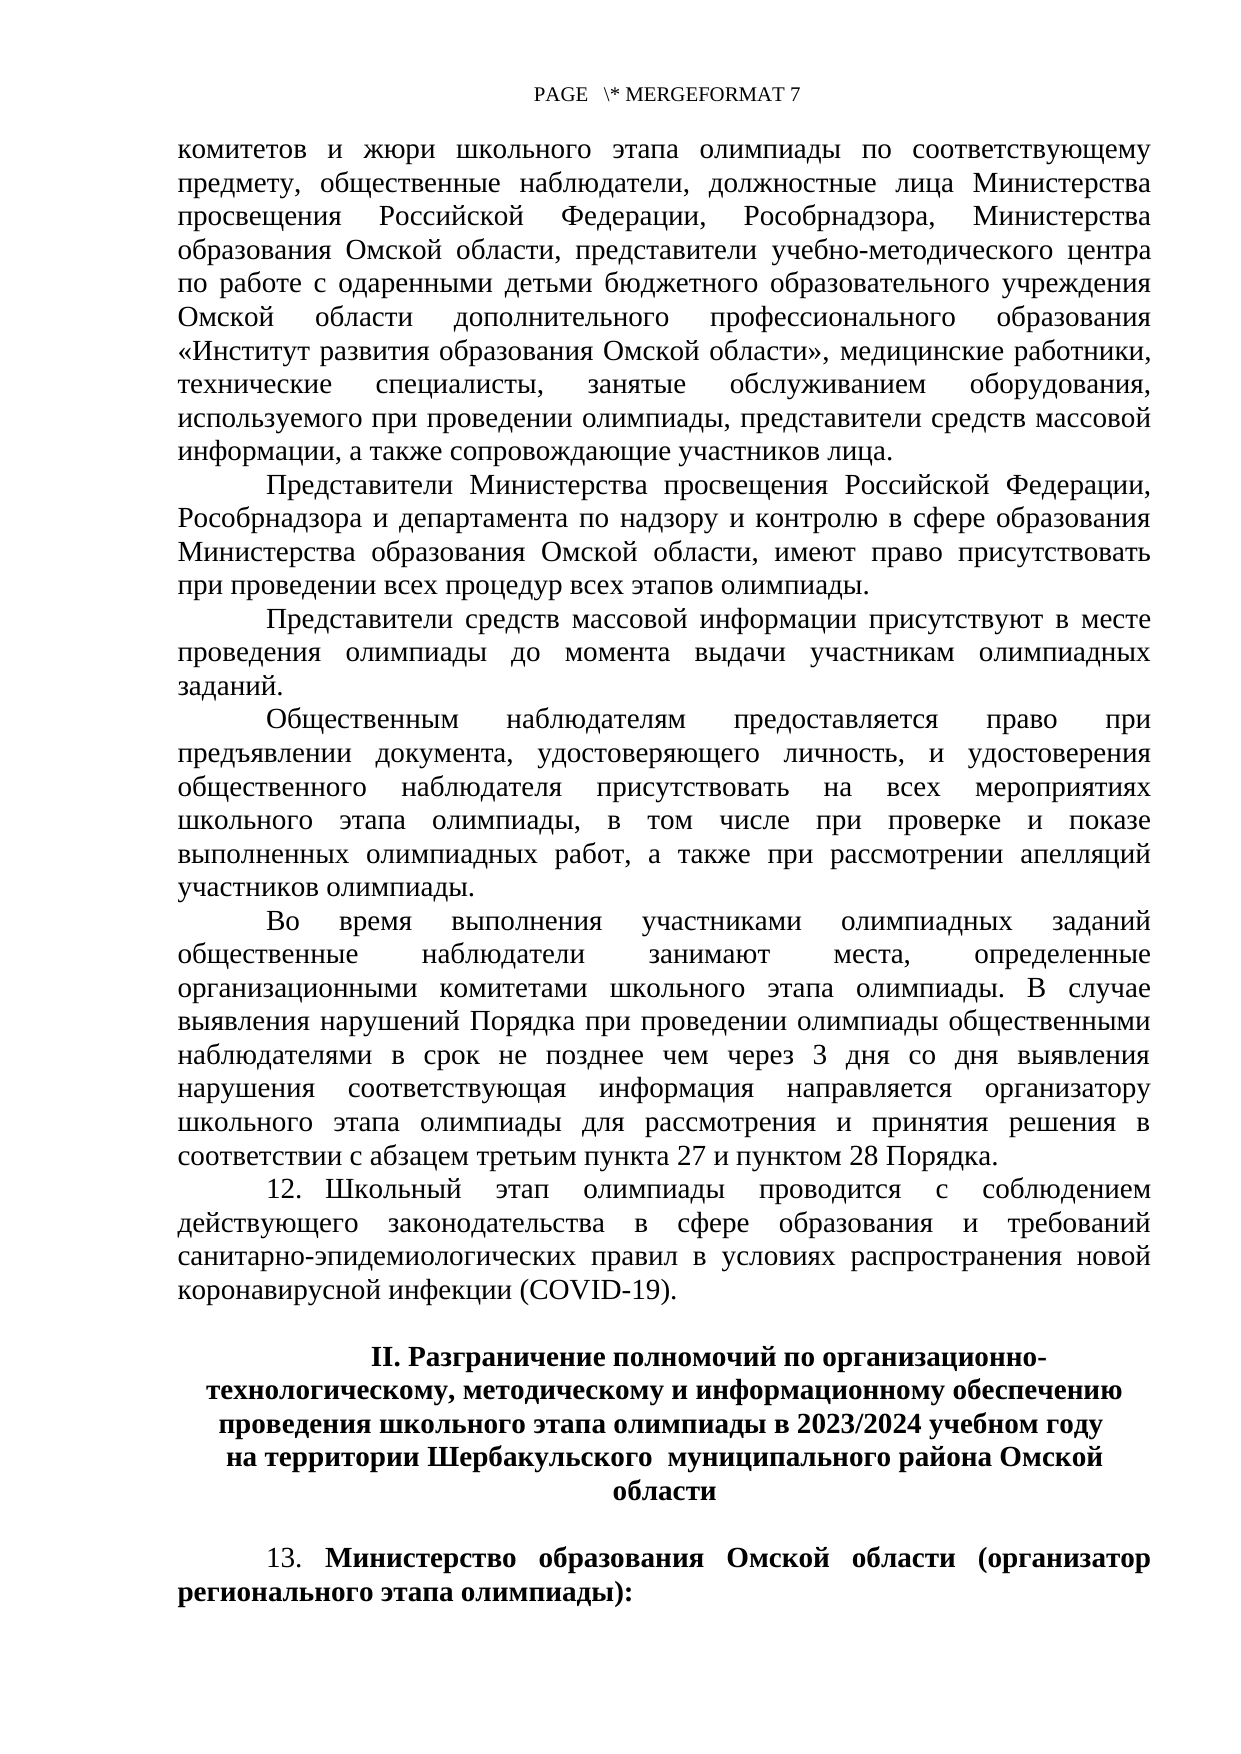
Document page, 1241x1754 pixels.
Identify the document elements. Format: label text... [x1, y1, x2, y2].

text II. Разграничение полномочий по организационно-технологическому, методическому и информационному обеспечению проведения школьного этапа олимпиады в 2023/2024 учебном году на территории Шербакульского муниципального района Омской области [177, 1339, 1152, 1507]
text Общественным наблюдателям предоставляется право при предъявлении документа, удостоверяющего личность, и удостоверения общественного наблюдателя присутствовать на всех мероприятиях школьного этапа олимпиады, в том числе при проверке и показе выполненных олимпиадных работ, а также при рассмотрении апелляций участников олимпиады. [177, 702, 1152, 903]
list Министерство образования Омской области (организатор регионального этапа олимпиады): [177, 1540, 1152, 1607]
text Представители Министерства просвещения Российской Федерации, Рособрнадзора и департамента по надзору и контролю в сфере образования Министерства образования Омской области, имеют право присутствовать при проведении всех процедур всех этапов олимпиады. [177, 467, 1152, 601]
list Школьный этап олимпиады проводится с соблюдением действующего законодательства в сфере образования и требований санитарно-эпидемиологических правил в условиях распространения новой коронавирусной инфекции (COVID-19). [177, 1171, 1152, 1305]
text Во время выполнения участниками олимпиадных заданий общественные наблюдатели занимают места, определенные организационными комитетами школьного этапа олимпиады. В случае выявления нарушений Порядка при проведении олимпиады общественными наблюдателями в срок не позднее чем через 3 дня со дня выявления нарушения соответствующая информация направляется организатору школьного этапа олимпиады для рассмотрения и принятия решения в соответствии с абзацем третьим пункта 27 и пунктом 28 Порядка. [177, 903, 1152, 1171]
text Представители средств массовой информации присутствуют в месте проведения олимпиады до момента выдачи участникам олимпиадных заданий. [177, 601, 1152, 702]
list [177, 131, 1152, 467]
